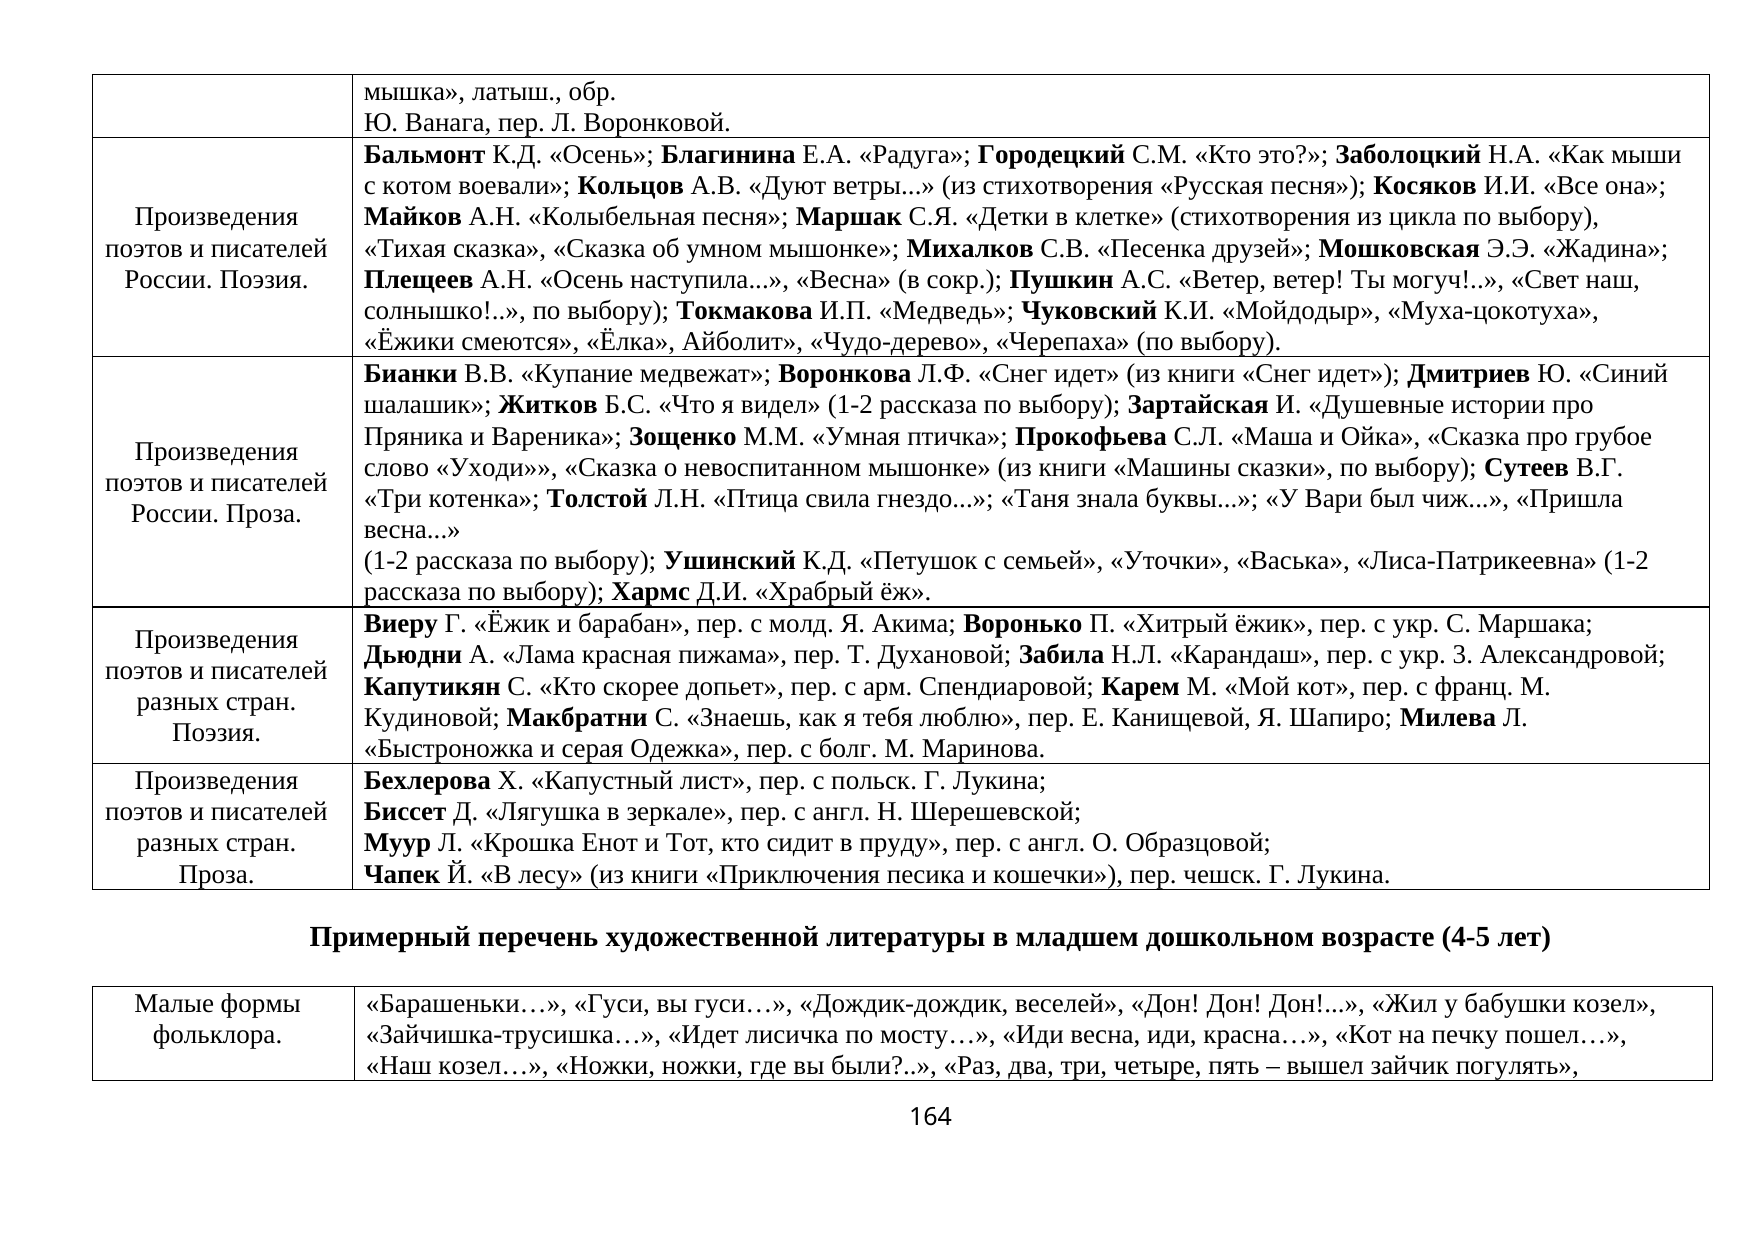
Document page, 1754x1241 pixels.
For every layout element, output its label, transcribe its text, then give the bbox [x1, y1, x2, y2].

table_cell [353, 75, 1709, 137]
text Примерный перечень художественной литературы в младшем дошкольном возрасте (4-5 лет) [103, 919, 1698, 952]
table_cell Бианки В.В. «Купание медвежат»; Воронкова Л.Ф. «Снег идет» (из книги «Снег идет»); Дмитриев Ю. «Синий шалашик»; Житков Б.С. «Что я видел» (1-2 рассказа по выбору); Зартайская И. «Душевные истории про Пряника и Вареника»; Зощенко М.М. «Умная птичка»; Прокофьева С.Л. «Маша и Ойка», «Сказка про грубое слово «Уходи»», «Сказка о невоспитанном мышонке» (из книги «Машины сказки», по выбору); Сутеев В.Г. «Три котенка»; Толстой Л.Н. «Птица свила гнездо...»; «Таня знала буквы...»; «У Вари был чиж...», «Пришла весна...» (1-2 рассказа по выбору); Ушинский К.Д. «Петушок с семьей», «Уточки», «Васька», «Лиса-Патрикеевна» (1-2 рассказа по выбору); Хармс Д.И. «Храбрый ёж». [353, 357, 1709, 606]
table_cell Виеру Г. «Ёжик и барабан», пер. с молд. Я. Акима; Воронько П. «Хитрый ёжик», пер. с укр. С. Маршака; Дьюдни А. «Лама красная пижама», пер. Т. Духановой; Забила Н.Л. «Карандаш», пер. с укр. 3. Александровой; Капутикян С. «Кто скорее допьет», пер. с арм. Спендиаровой; Карем М. «Мой кот», пер. с франц. М. Кудиновой; Макбратни С. «Знаешь, как я тебя люблю», пер. Е. Канищевой, Я. Шапиро; Милева Л. «Быстроножка и серая Одежка», пер. с болг. М. Маринова. [353, 608, 1709, 763]
table_cell Произведения поэтов и писателей разных стран. Поэзия. [93, 608, 352, 763]
table_cell Бехлерова Х. «Капустный лист», пер. с польск. Г. Лукина; Биссет Д. «Лягушка в зеркале», пер. с англ. Н. Шерешевской; Муур Л. «Крошка Енот и Тот, кто сидит в пруду», пер. с англ. О. Образцовой; Чапек Й. «В лесу» (из книги «Приключения песика и кошечки»), пер. чешск. Г. Лукина. [353, 764, 1709, 889]
table_cell Произведения поэтов и писателей разных стран. Проза. [93, 764, 352, 889]
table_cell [93, 75, 352, 137]
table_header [93, 987, 354, 1080]
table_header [355, 987, 1712, 1080]
table_cell Произведения поэтов и писателей России. Проза. [93, 357, 352, 606]
table_cell Бальмонт К.Д. «Осень»; Благинина Е.А. «Радуга»; Городецкий С.М. «Кто это?»; Заболоцкий Н.А. «Как мыши с котом воевали»; Кольцов А.В. «Дуют ветры...» (из стихотворения «Русская песня»); Косяков И.И. «Все она»; Майков А.Н. «Колыбельная песня»; Маршак С.Я. «Детки в клетке» (стихотворения из цикла по выбору), «Тихая сказка», «Сказка об умном мышонке»; Михалков С.В. «Песенка друзей»; Мошковская Э.Э. «Жадина»; Плещеев А.Н. «Осень наступила...», «Весна» (в сокр.); Пушкин А.С. «Ветер, ветер! Ты могуч!..», «Свет наш, солнышко!..», по выбору); Токмакова И.П. «Медведь»; Чуковский К.И. «Мойдодыр», «Муха-цокотуха», «Ёжики смеются», «Ёлка», Айболит», «Чудо-дерево», «Черепаха» (по выбору). [353, 138, 1709, 356]
table_cell Произведения поэтов и писателей России. Поэзия. [93, 138, 352, 356]
